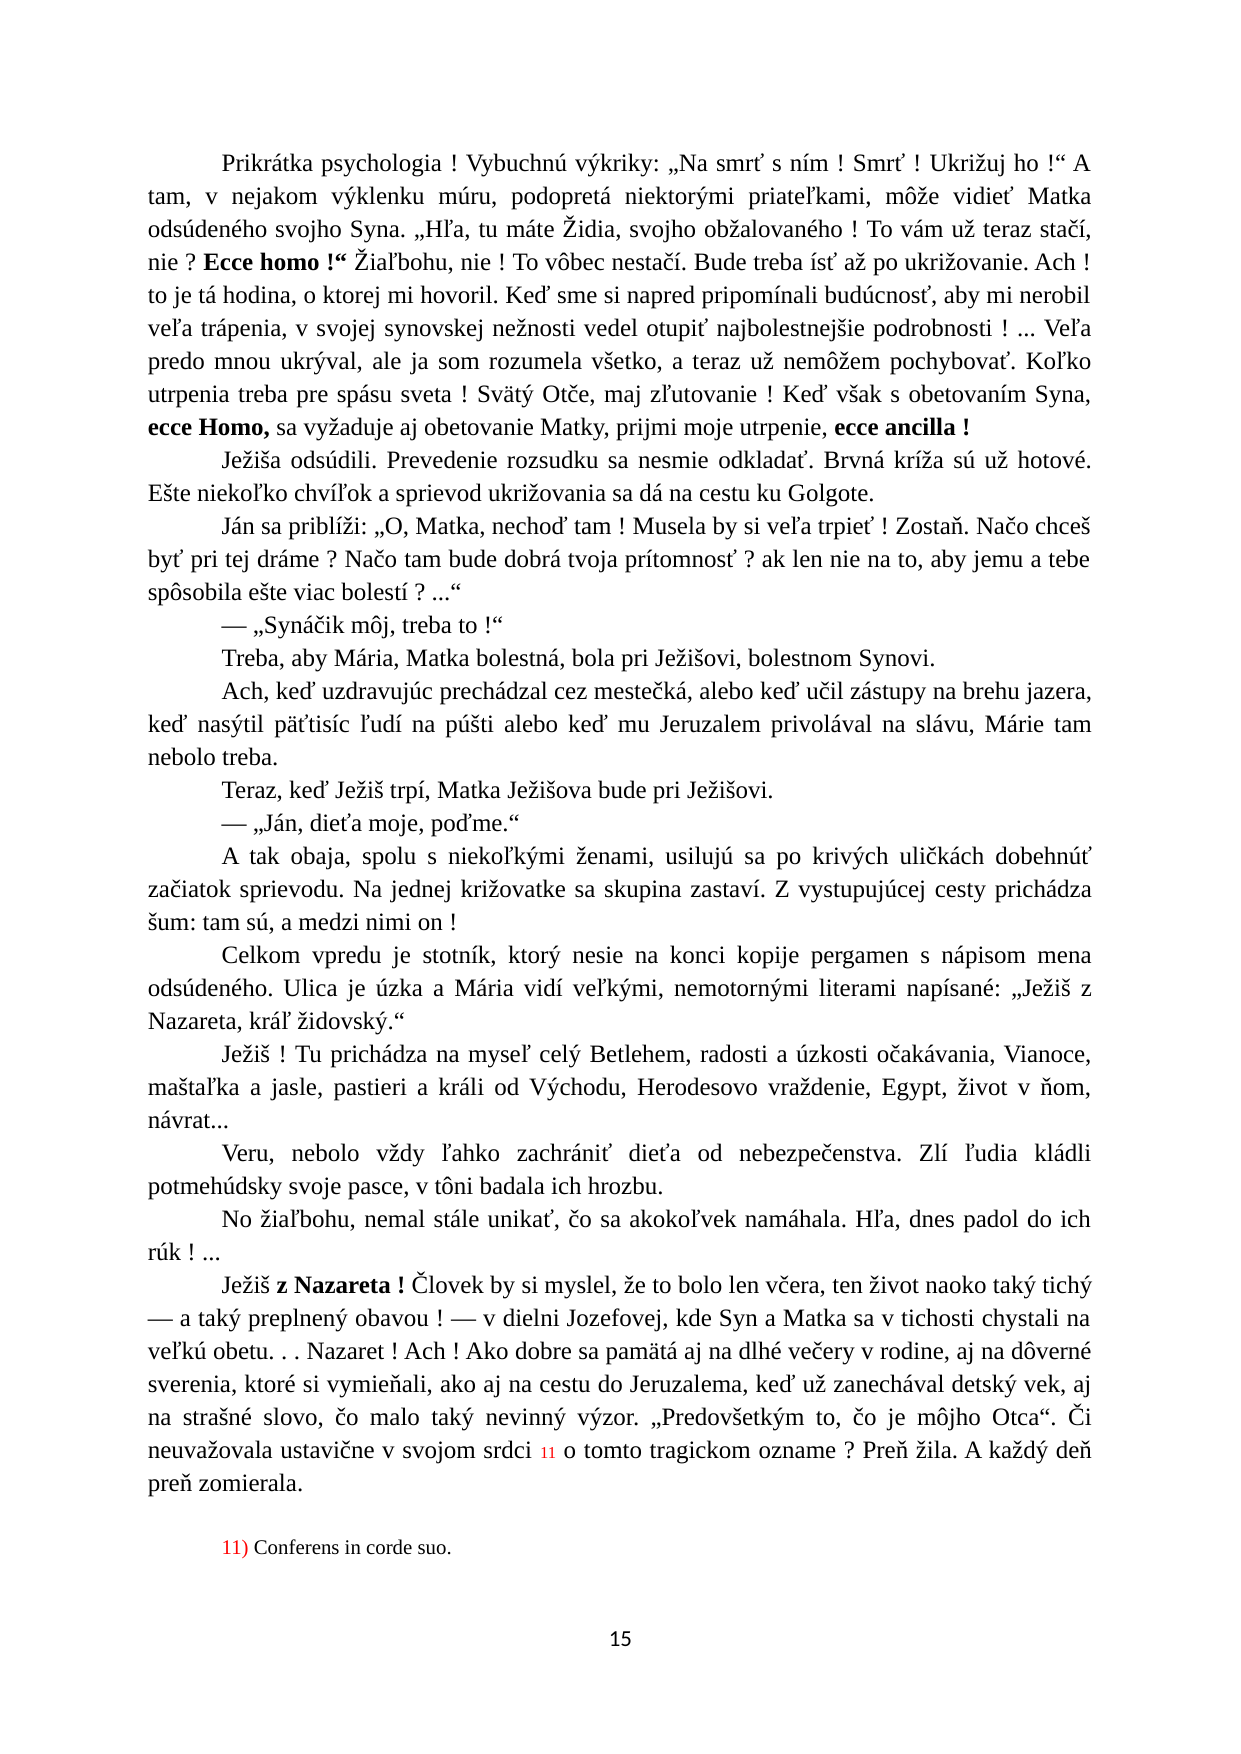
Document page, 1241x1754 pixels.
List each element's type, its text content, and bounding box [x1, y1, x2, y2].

text Prikrátka psychologia ! Vybuchnú výkriky: „Na smrť s ním ! Smrť ! Ukrižuj ho !“ A tam, v nejakom výklenku múru, podopretá niektorými priateľkami, môže vidieť Matka odsúdeného svojho Syna. „Hľa, tu máte Židia, svojho obžalovaného ! To vám už teraz stačí, nie ? Ecce homo !“ Žiaľbohu, nie ! To vôbec nestačí. Bude treba ísť až po ukrižovanie. Ach ! to je tá hodina, o ktorej mi hovoril. Keď sme si napred pripomínali budúcnosť, aby mi nerobil veľa trápenia, v svojej synovskej nežnosti vedel otupiť najbolestnejšie podrobnosti ! ... Veľa predo mnou ukrýval, ale ja som rozumela všetko, a teraz už nemôžem pochybovať. Koľko utrpenia treba pre spásu sveta ! Svätý Otče, maj zľutovanie ! Keď však s obetovaním Syna, ecce Homo, sa vyžaduje aj obetovanie Matky, prijmi moje utrpenie, ecce ancilla ! [148, 148, 1092, 441]
text — „Synáčik môj, treba to !“ [148, 610, 1092, 639]
text Celkom vpredu je stotník, ktorý nesie na konci kopije pergamen s nápisom mena odsúdeného. Ulica je úzka a Mária vidí veľkými, nemotornými literami napísané: „Ježiš z Nazareta, kráľ židovský.“ [148, 940, 1092, 1035]
text Ach, keď uzdravujúc prechádzal cez mestečká, alebo keď učil zástupy na brehu jazera, keď nasýtil päťtisíc ľudí na púšti alebo keď mu Jeruzalem privolával na slávu, Márie tam nebolo treba. [148, 676, 1092, 771]
text Ježiša odsúdili. Prevedenie rozsudku sa nesmie odkladať. Brvná kríža sú už hotové. Ešte niekoľko chvíľok a sprievod ukrižovania sa dá na cestu ku Golgote. [148, 445, 1092, 507]
text Ježiš ! Tu prichádza na myseľ celý Betlehem, radosti a úzkosti očakávania, Vianoce, maštaľka a jasle, pastieri a králi od Východu, Herodesovo vraždenie, Egypt, život v ňom, návrat... [148, 1039, 1092, 1134]
text Ježiš z Nazareta ! Človek by si myslel, že to bolo len včera, ten život naoko taký tichý — a taký preplnený obavou ! — v dielni Jozefovej, kde Syn a Matka sa v tichosti chystali na veľkú obetu. . . Nazaret ! Ach ! Ako dobre sa pamätá aj na dlhé večery v rodine, aj na dôverné sverenia, ktoré si vymieňali, ako aj na cestu do Jeruzalema, keď už zanechával detský vek, aj na strašné slovo, čo malo taký nevinný výzor. „Predovšetkým to, čo je môjho Otca“. Či neuvažovala ustavične v svojom srdci 11 o tomto tragickom ozname ? Preň žila. A každý deň preň zomierala. [148, 1270, 1092, 1497]
text Treba, aby Mária, Matka bolestná, bola pri Ježišovi, bolestnom Synovi. [148, 643, 1092, 672]
text — „Ján, dieťa moje, poďme.“ [148, 808, 1092, 837]
text 11) Conferens in corde suo. [148, 1534, 1092, 1559]
text Veru, nebolo vždy ľahko zachrániť dieťa od nebezpečenstva. Zlí ľudia kládli potmehúdsky svoje pasce, v tôni badala ich hrozbu. [148, 1138, 1092, 1200]
text No žiaľbohu, nemal stále unikať, čo sa akokoľvek namáhala. Hľa, dnes padol do ich rúk ! ... [148, 1204, 1092, 1266]
text A tak obaja, spolu s niekoľkými ženami, usilujú sa po krivých uličkách dobehnúť začiatok sprievodu. Na jednej križovatke sa skupina zastaví. Z vystupujúcej cesty prichádza šum: tam sú, a medzi nimi on ! [148, 841, 1092, 936]
text Ján sa priblíži: „O, Matka, nechoď tam ! Musela by si veľa trpieť ! Zostaň. Načo chceš byť pri tej dráme ? Načo tam bude dobrá tvoja prítomnosť ? ak len nie na to, aby jemu a tebe spôsobila ešte viac bolestí ? ...“ [148, 511, 1092, 606]
text Teraz, keď Ježiš trpí, Matka Ježišova bude pri Ježišovi. [148, 775, 1092, 804]
